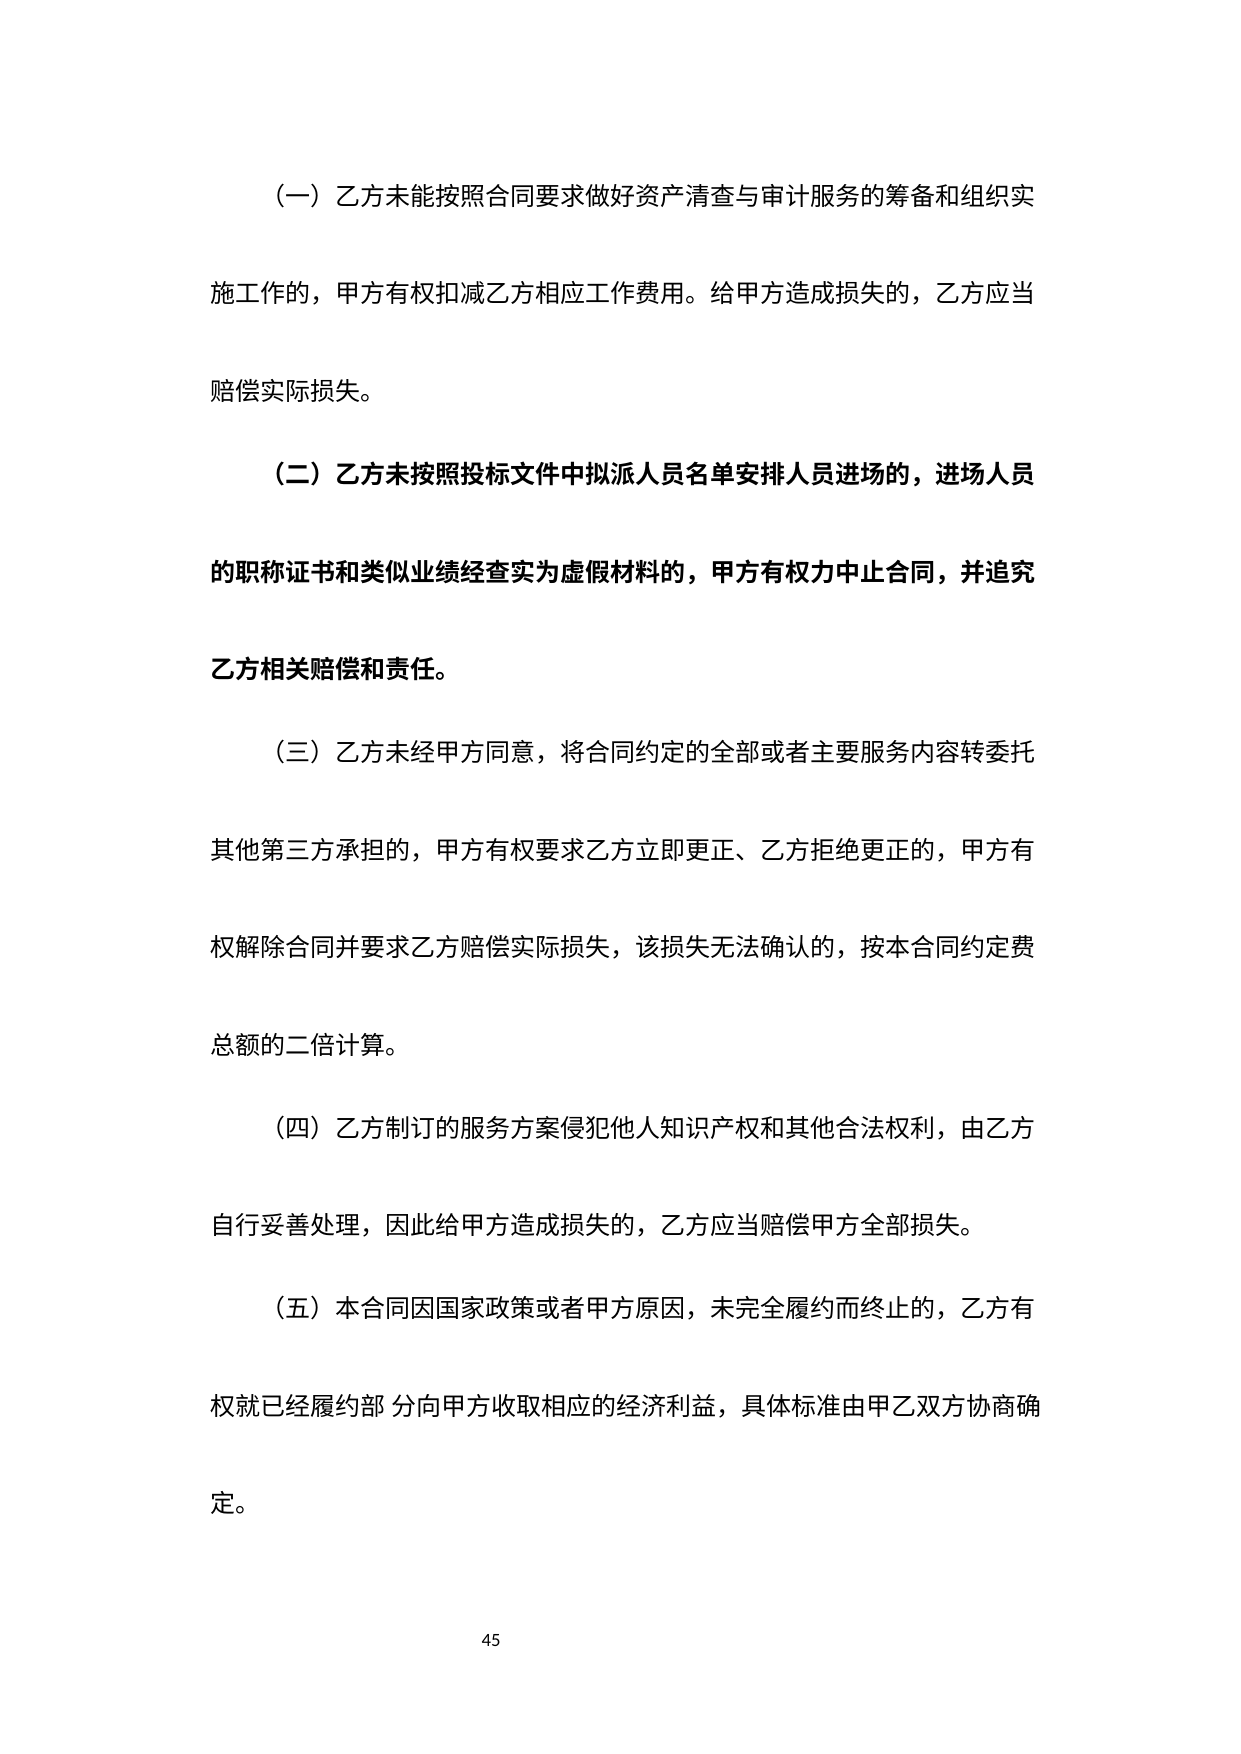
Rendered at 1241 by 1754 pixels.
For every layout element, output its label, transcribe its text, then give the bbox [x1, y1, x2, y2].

list （五）本合同因国家政策或者甲方原因，未完全履约而终止的，乙方有权就已经履约部 分向甲方收取相应的经济利益，具体标准由甲乙双方协商确定。 [210, 1274, 1053, 1534]
list （四）乙方制订的服务方案侵犯他人知识产权和其他合法权利，由乙方自行妥善处理，因此给甲方造成损失的，乙方应当赔偿甲方全部损失。 [210, 1094, 1053, 1256]
list （一）乙方未能按照合同要求做好资产清查与审计服务的筹备和组织实施工作的，甲方有权扣减乙方相应工作费用。给甲方造成损失的，乙方应当赔偿实际损失。 [210, 162, 1053, 422]
list （三）乙方未经甲方同意，将合同约定的全部或者主要服务内容转委托其他第三方承担的，甲方有权要求乙方立即更正、乙方拒绝更正的，甲方有权解除合同并要求乙方赔偿实际损失，该损失无法确认的，按本合同约定费总额的二倍计算。 [210, 718, 1053, 1076]
list （二）乙方未按照投标文件中拟派人员名单安排人员进场的，进场人员的职称证书和类似业绩经查实为虚假材料的，甲方有权力中止合同，并追究乙方相关赔偿和责任。 [210, 440, 1053, 700]
